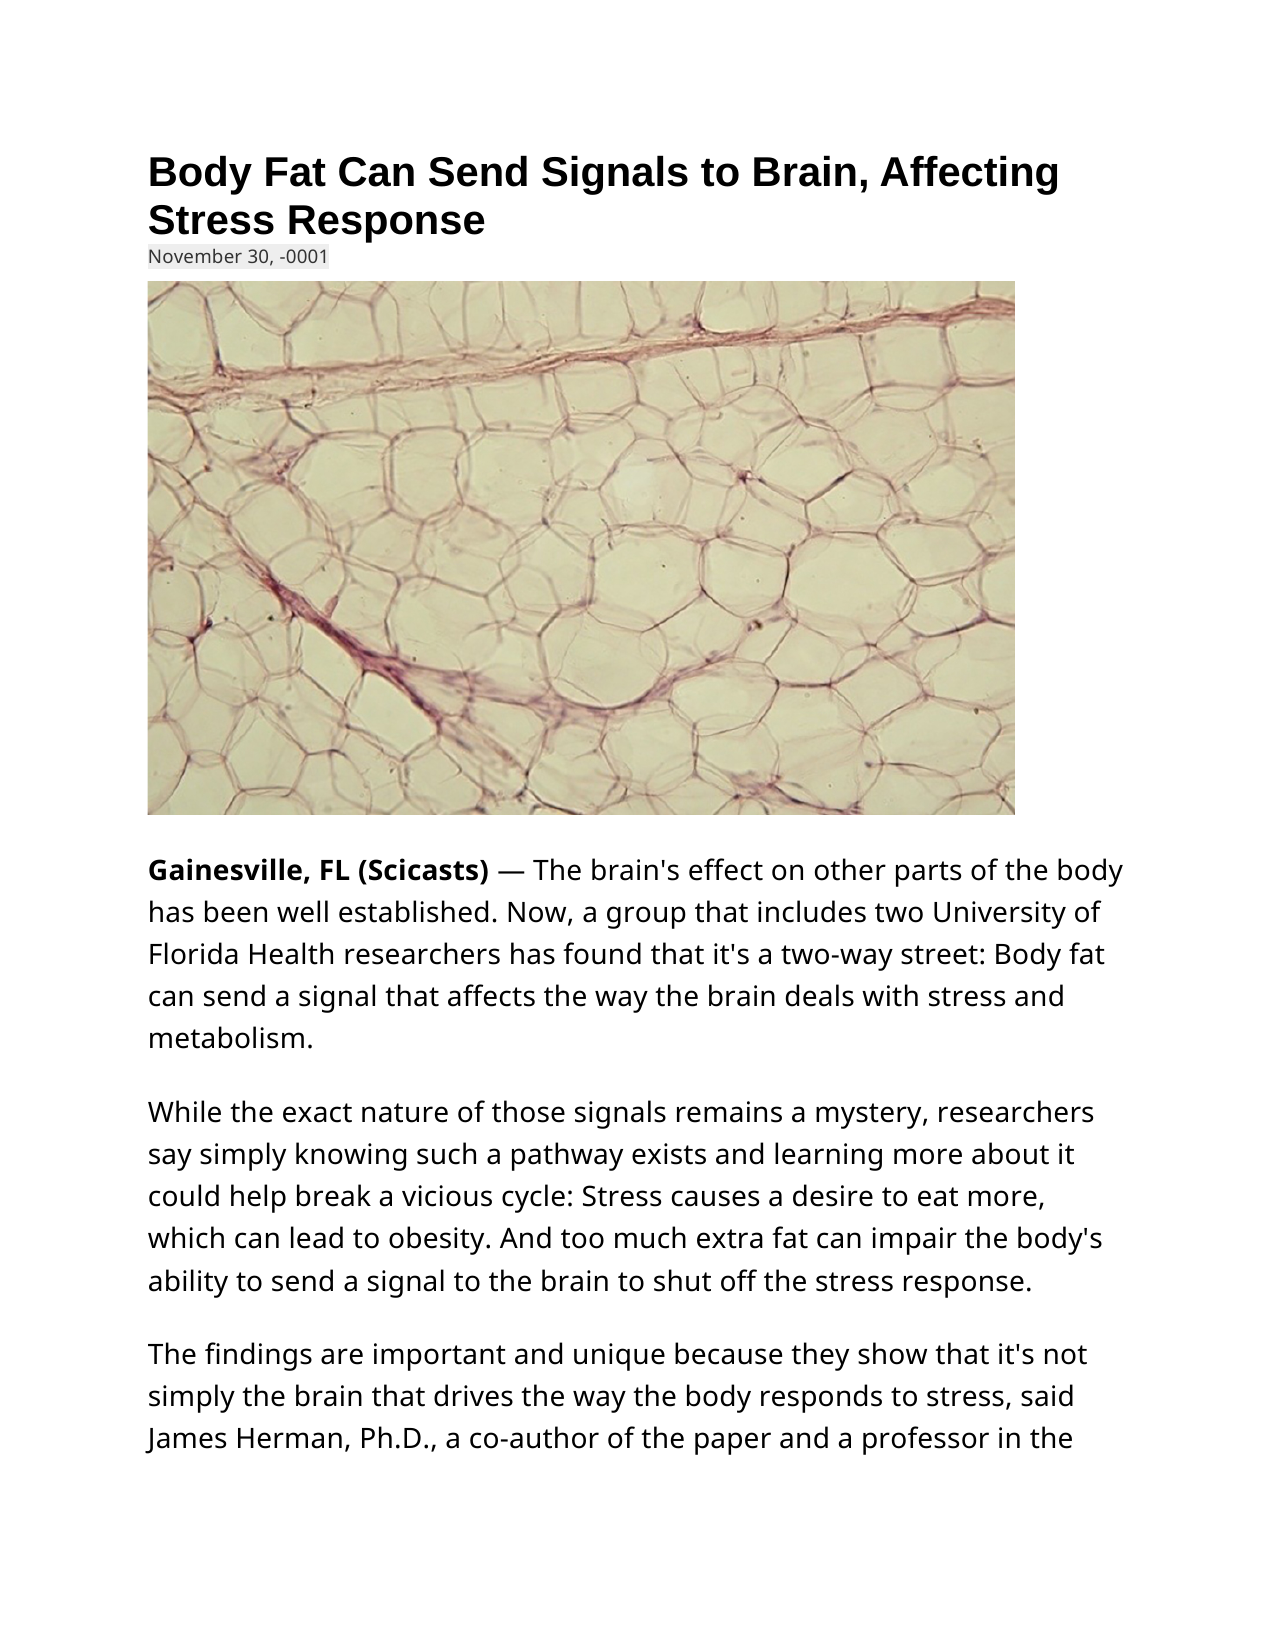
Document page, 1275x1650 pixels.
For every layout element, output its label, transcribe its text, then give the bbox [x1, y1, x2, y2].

text Gainesville, FL (Scicasts) — The brain's effect on other parts of the body has been well established. Now, a group that includes two University of Florida Health researchers has found that it's a two-way street: Body fat can send a signal that affects the way the brain deals with stress and metabolism. [148, 846, 1127, 1057]
text Body Fat Can Send Signals to Brain, Affecting Stress Response [148, 148, 1127, 243]
text While the exact nature of those signals remains a mystery, researchers say simply knowing such a pathway exists and learning more about it could help break a vicious cycle: Stress causes a desire to eat more, which can lead to obesity. And too much extra fat can impair the body's ability to send a signal to the brain to shut off the stress response. [148, 1088, 1127, 1299]
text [148, 1330, 1127, 1457]
text November 30, -0001 [148, 243, 1127, 269]
picture [147, 281, 1015, 815]
